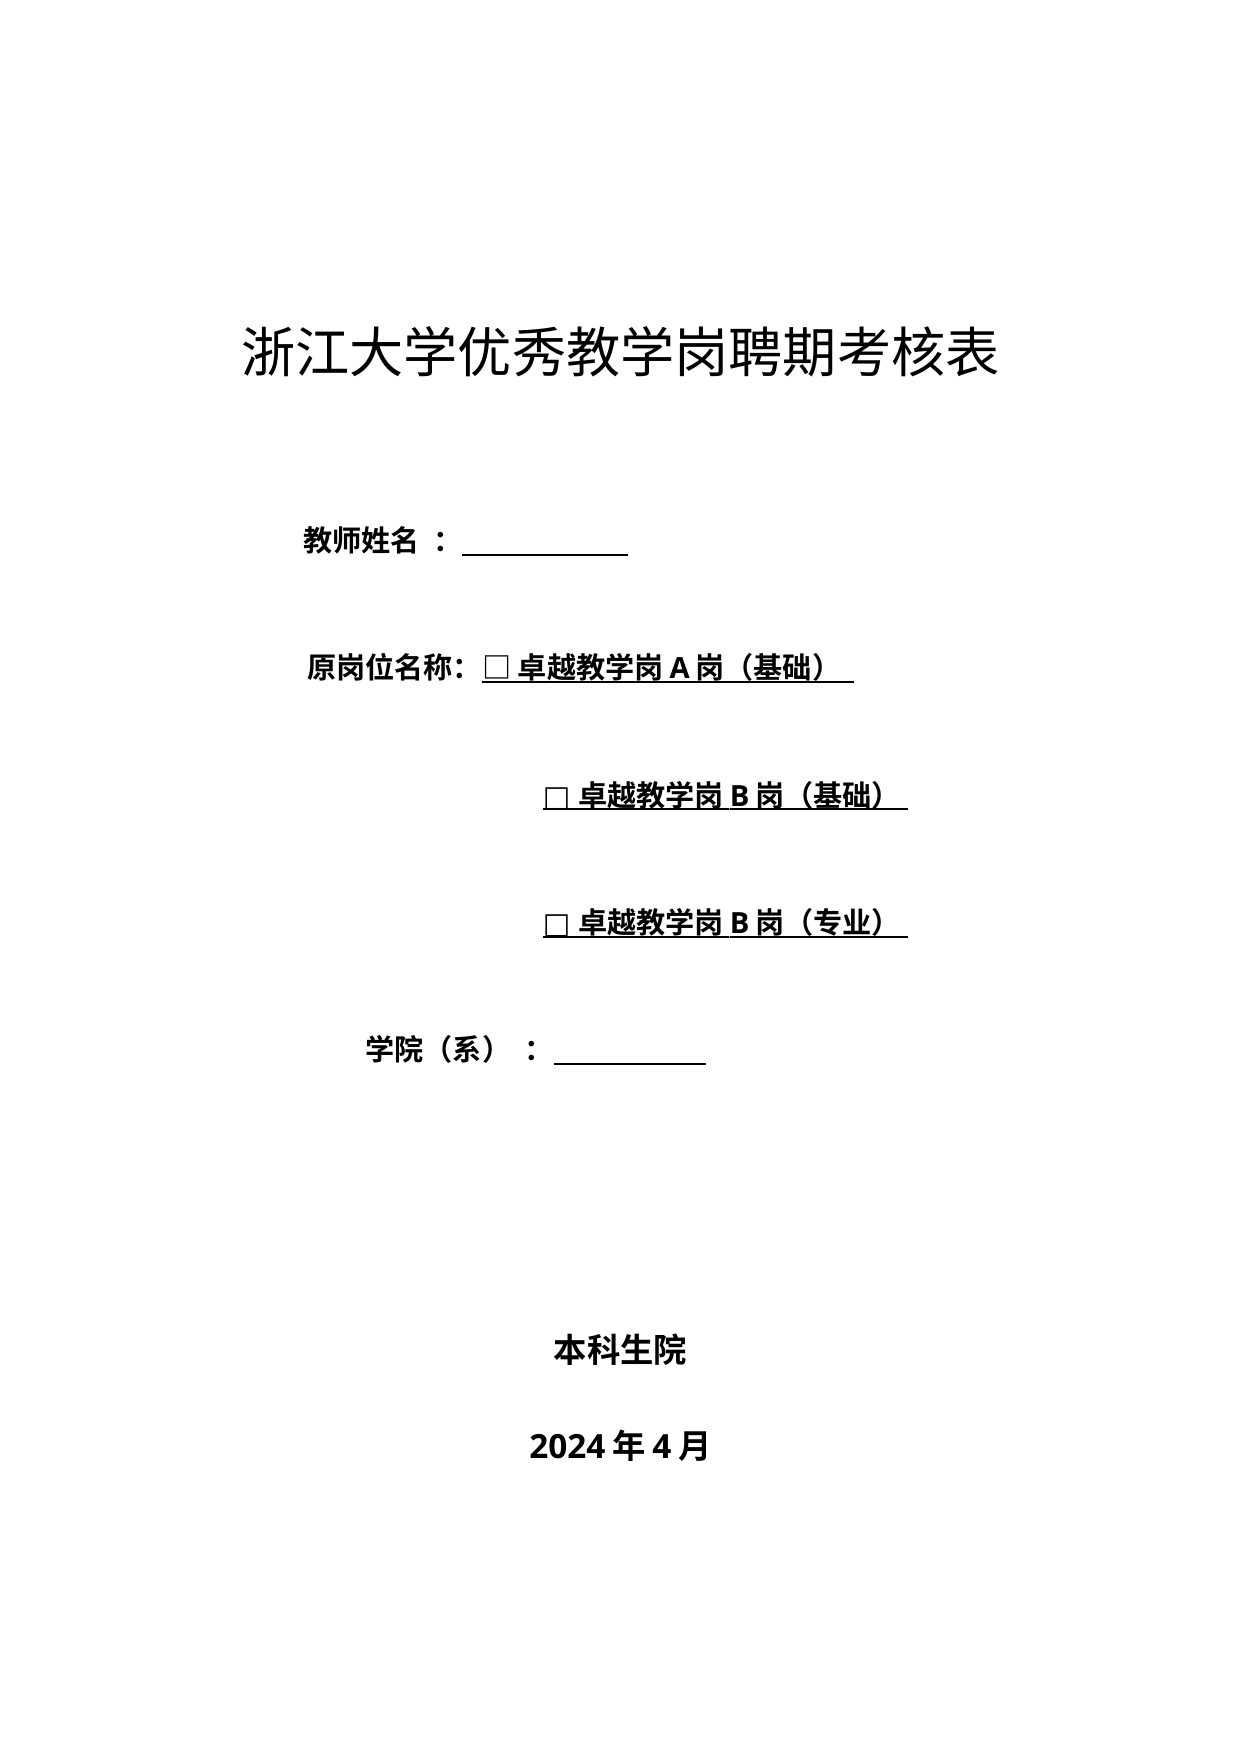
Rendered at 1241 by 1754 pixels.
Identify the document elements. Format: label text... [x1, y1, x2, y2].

text □ 卓越教学岗B岗（专业） [187, 899, 1053, 942]
text 教师姓名 ： [187, 518, 1053, 560]
text 浙江大学优秀教学岗聘期考核表 [187, 309, 1053, 388]
text 学院（系） ： [187, 1027, 1053, 1069]
text □ 卓越教学岗B岗（基础） [187, 772, 1053, 814]
text 2024年4月 [187, 1420, 1053, 1468]
text 本科生院 [187, 1324, 1053, 1372]
text 原岗位名称：□ 卓越教学岗A岗（基础） [187, 645, 1053, 687]
